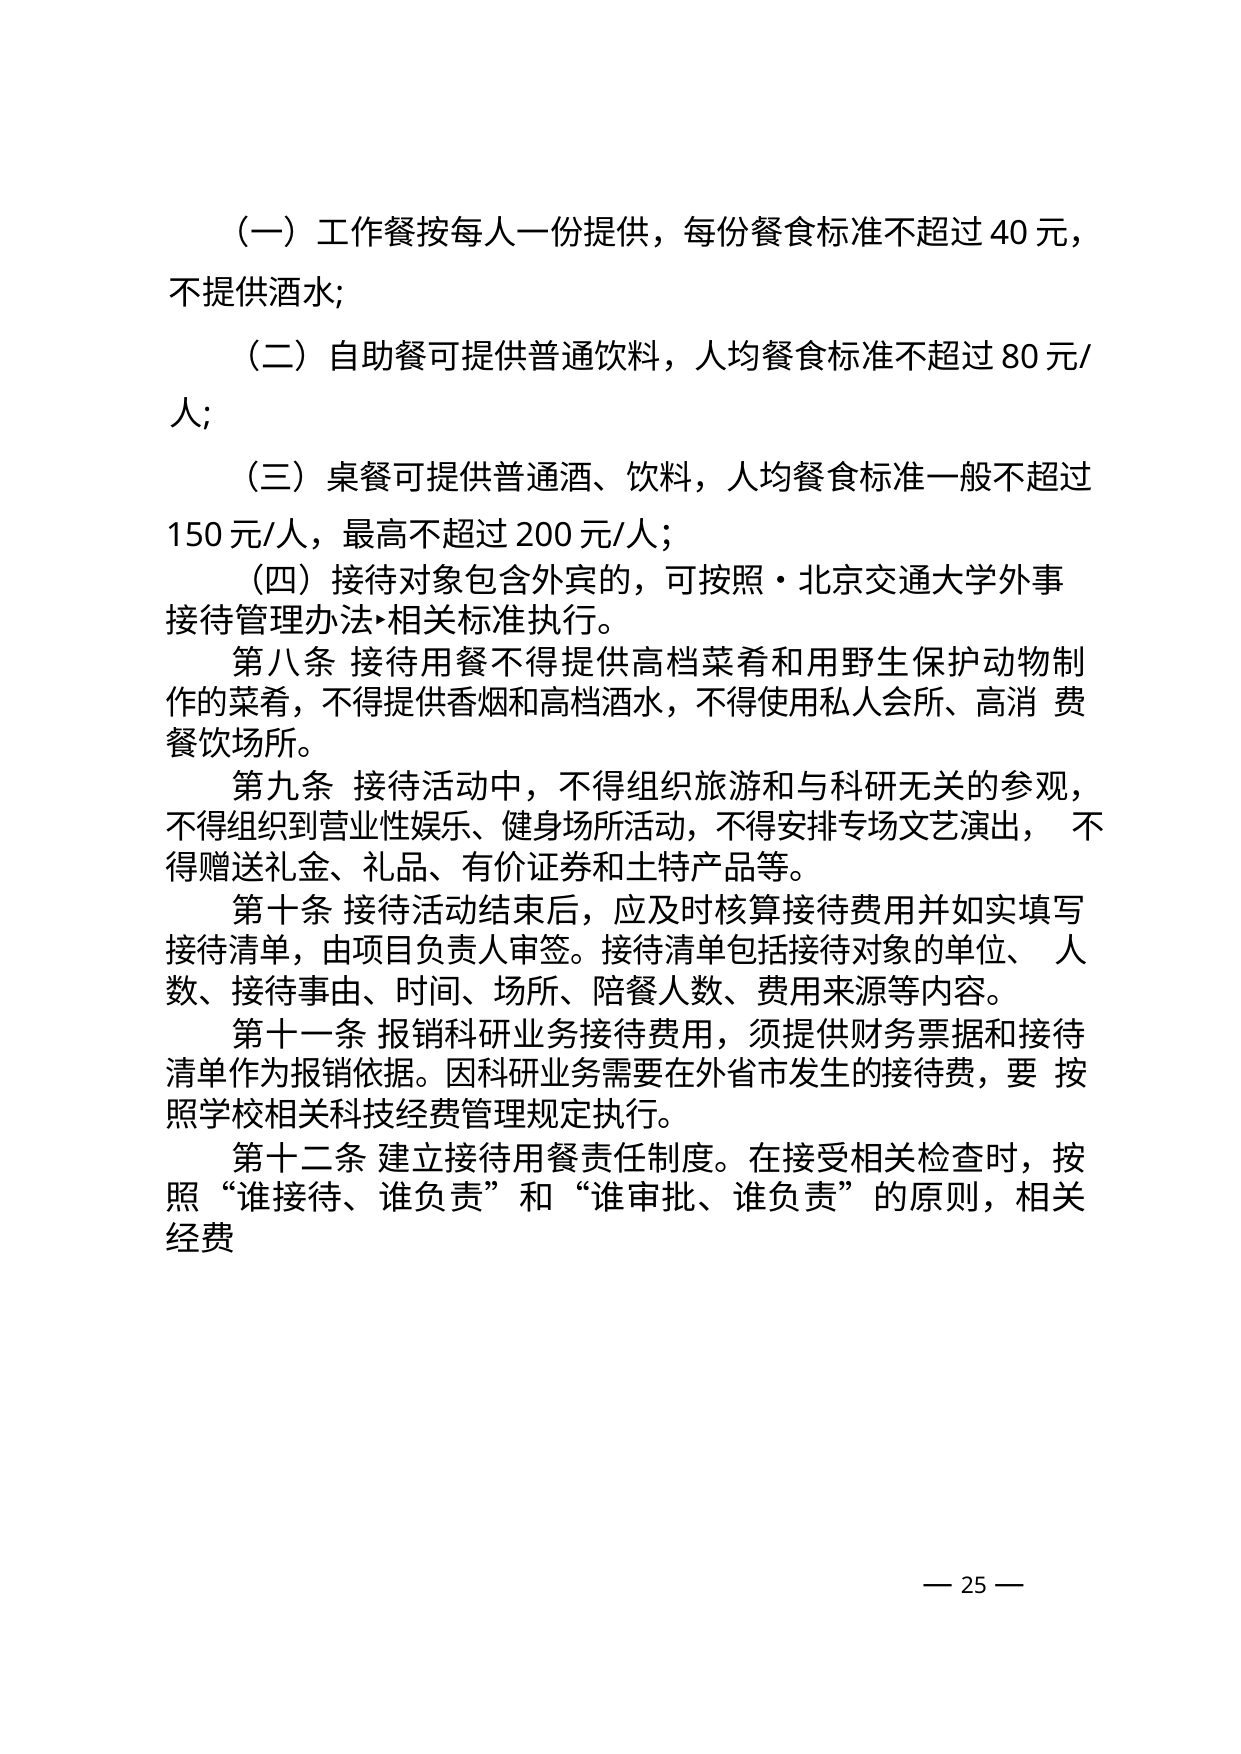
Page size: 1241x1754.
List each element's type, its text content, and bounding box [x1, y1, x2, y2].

text （四）接待对象包含外宾的，可按照•北京交通大学外事接待管理办法‣相关标准执行。 [166, 560, 1087, 642]
text （三）桌餐可提供普通酒、饮料，人均餐食标准一般不超过 [142, 437, 1176, 502]
text （一）工作餐按每人一份提供，每份餐食标准不超过40元， [142, 201, 1176, 256]
text 第十条 接待活动结束后，应及时核算接待费用并如实填写接待清单，由项目负责人审签。接待清单包括接待对象的单位、 人数、接待事由、时间、场所、陪餐人数、费用来源等内容。 [166, 890, 1087, 1013]
text 第十二条 建立接待用餐责任制度。在接受相关检查时，按照“谁接待、谁负责”和“谁审批、谁负责”的原则，相关经费 [166, 1137, 1087, 1260]
text 150元/人，最高不超过200元/人； [166, 502, 1176, 557]
text 人; [158, 382, 223, 437]
text 不提供酒水; [158, 256, 354, 316]
text 第九条 接待活动中，不得组织旅游和与科研无关的参观， 不得组织到营业性娱乐、健身场所活动，不得安排专场文艺演出， 不得赠送礼金、礼品、有价证券和土特产品等。 [166, 766, 1104, 889]
text 第十一条 报销科研业务接待费用，须提供财务票据和接待清单作为报销依据。因科研业务需要在外省市发生的接待费，要 按照学校相关科技经费管理规定执行。 [166, 1013, 1087, 1136]
text 第八条 接待用餐不得提供高档菜肴和用野生保护动物制作的菜肴，不得提供香烟和高档酒水，不得使用私人会所、高消 费餐饮场所。 [166, 642, 1087, 765]
text （二）自助餐可提供普通饮料，人均餐食标准不超过80元/ [143, 316, 1176, 382]
